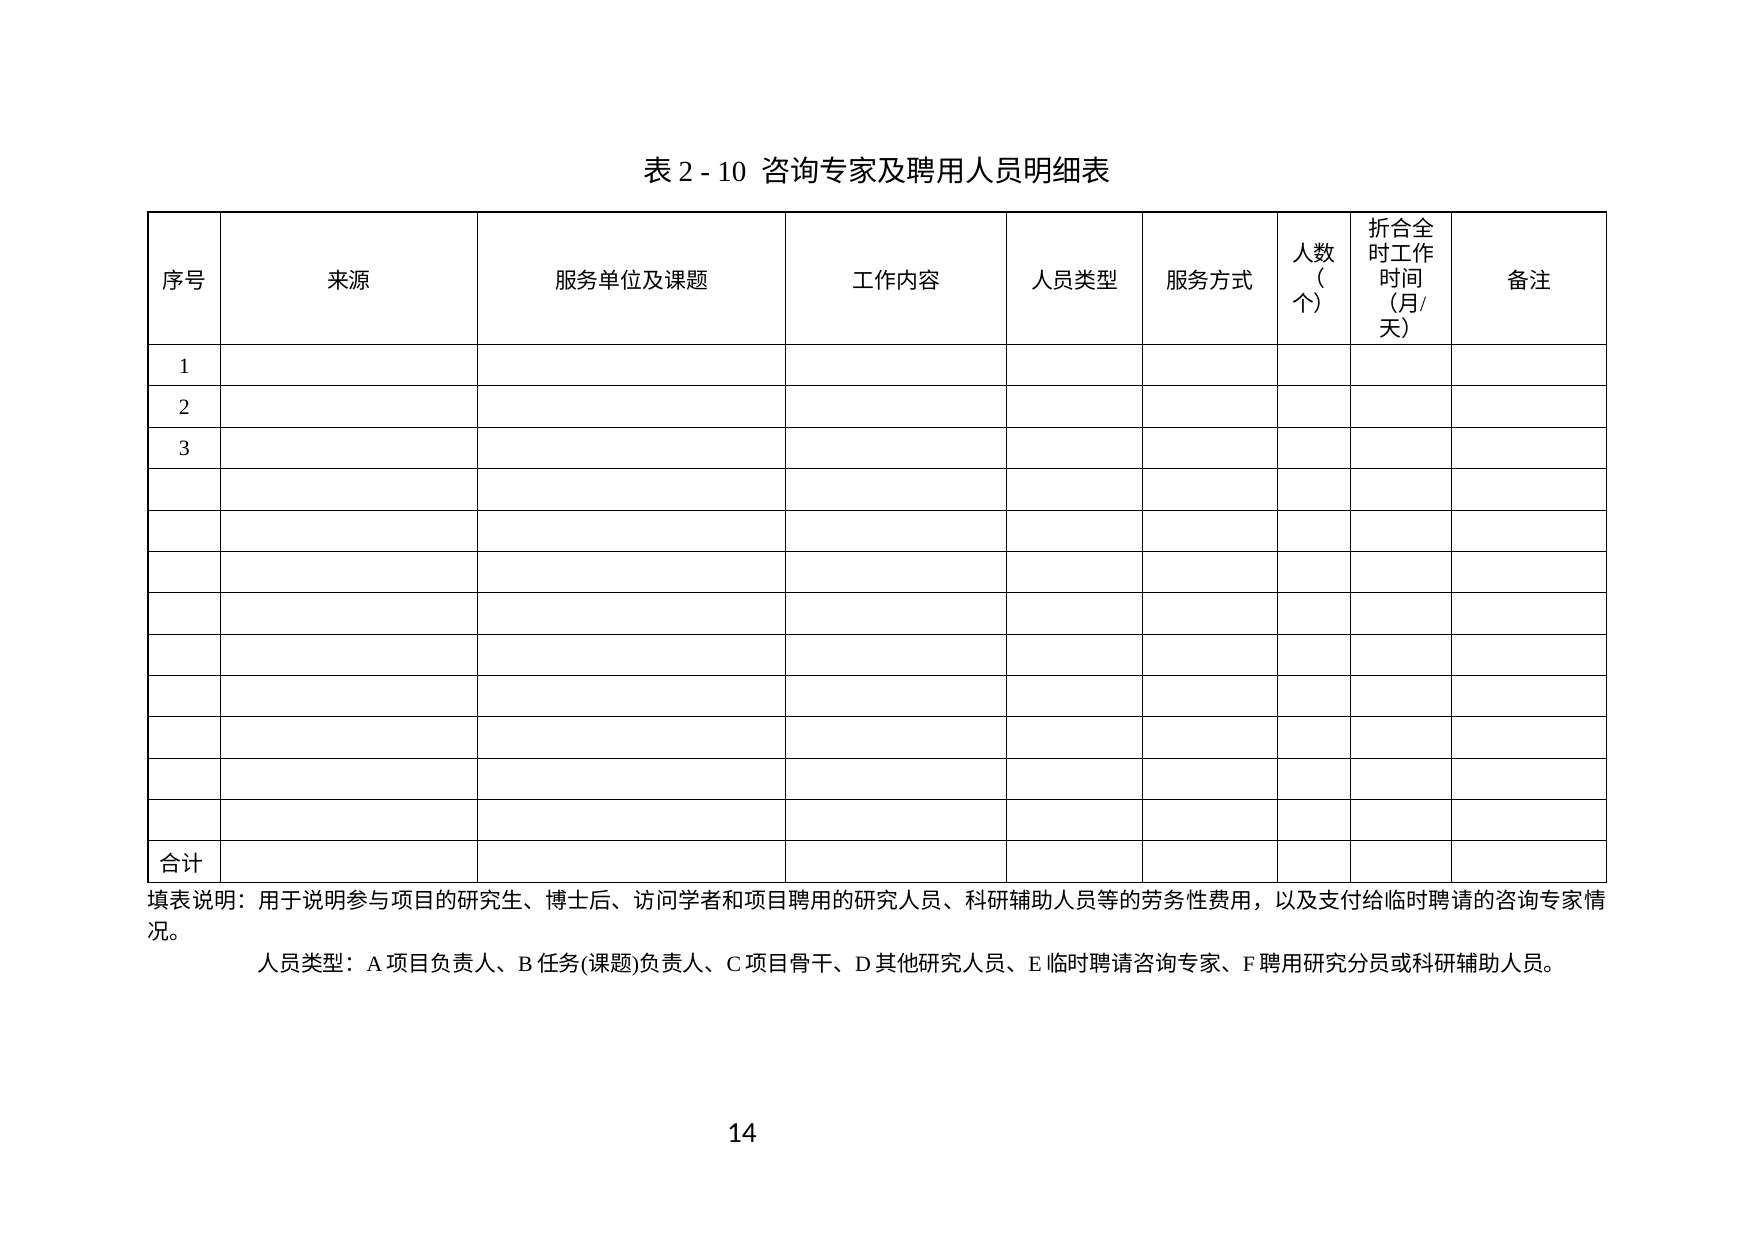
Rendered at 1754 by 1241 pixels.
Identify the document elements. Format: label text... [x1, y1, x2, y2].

table_cell [1351, 759, 1451, 799]
table_cell [1278, 593, 1350, 633]
table_cell [1452, 511, 1606, 551]
table_cell [221, 676, 477, 716]
table_cell [149, 469, 220, 509]
table_cell [1007, 428, 1142, 468]
table_cell [478, 386, 785, 427]
table_cell [1278, 469, 1350, 509]
table_cell [1007, 841, 1142, 882]
table_cell [1452, 841, 1606, 882]
table_cell [1143, 345, 1277, 385]
table_cell [1143, 552, 1277, 592]
table_header 服务方式 [1143, 213, 1277, 344]
table_cell [1351, 511, 1451, 551]
table_cell [1143, 428, 1277, 468]
table_cell [1278, 511, 1350, 551]
table_cell [1351, 800, 1451, 840]
table_cell [1452, 759, 1606, 799]
table_cell [1452, 800, 1606, 840]
table_cell [1007, 386, 1142, 427]
table_cell [149, 552, 220, 592]
table_header 工作内容 [786, 213, 1006, 344]
text 填表说明：用于说明参与项目的研究生、博士后、访问学者和项目聘用的研究人员、科研辅助人员等的劳务性费用，以及支付给临时聘请的咨询专家情况。 [148, 883, 1606, 946]
table_cell [1452, 428, 1606, 468]
table_cell [1452, 345, 1606, 385]
table_cell [149, 511, 220, 551]
table_cell [786, 841, 1006, 882]
table_cell [1452, 717, 1606, 758]
table_cell [786, 635, 1006, 675]
table_cell [1351, 428, 1451, 468]
table_cell [1007, 552, 1142, 592]
table_cell [221, 593, 477, 633]
table_cell [478, 800, 785, 840]
table_cell [478, 841, 785, 882]
table_cell [221, 428, 477, 468]
table_cell 合计 [149, 841, 220, 882]
table_cell [1351, 345, 1451, 385]
table_cell [1351, 593, 1451, 633]
table_cell [1143, 717, 1277, 758]
table_cell [149, 800, 220, 840]
table_cell [1007, 511, 1142, 551]
table_cell [478, 593, 785, 633]
table_cell [149, 593, 220, 633]
table_cell [1351, 841, 1451, 882]
table_cell [1351, 469, 1451, 509]
table_cell [221, 511, 477, 551]
table_header 折合全时工作时间（月/天） [1351, 213, 1451, 344]
table_cell [1278, 800, 1350, 840]
table_cell [1452, 469, 1606, 509]
table_cell [221, 717, 477, 758]
table_cell [149, 717, 220, 758]
table_cell [786, 511, 1006, 551]
table_cell [1278, 552, 1350, 592]
table_header 服务单位及课题 [478, 213, 785, 344]
table_cell [1452, 552, 1606, 592]
table_cell [1351, 386, 1451, 427]
table_cell [221, 635, 477, 675]
table_cell [1007, 800, 1142, 840]
table_cell [1143, 386, 1277, 427]
table_cell [1143, 841, 1277, 882]
table_cell [1278, 717, 1350, 758]
table_cell [1278, 841, 1350, 882]
table_cell [1007, 635, 1142, 675]
table_cell [221, 841, 477, 882]
table_cell [786, 552, 1006, 592]
table_cell [221, 345, 477, 385]
table_header 人数（个） [1278, 213, 1350, 344]
table_cell [1452, 386, 1606, 427]
table_cell [478, 469, 785, 509]
table_cell [1351, 717, 1451, 758]
table_cell [1007, 759, 1142, 799]
table_cell [1143, 635, 1277, 675]
text 人员类型：A项目负责人、B任务(课题)负责人、C项目骨干、D其他研究人员、E临时聘请咨询专家、F聘用研究分员或科研辅助人员。 [257, 946, 1606, 978]
table_cell [1452, 593, 1606, 633]
table_cell [1143, 511, 1277, 551]
table_cell [221, 759, 477, 799]
table_cell [478, 511, 785, 551]
table_cell [478, 676, 785, 716]
table_cell [1143, 469, 1277, 509]
table_cell [1007, 676, 1142, 716]
table_cell [1143, 800, 1277, 840]
text 表2 - 10 咨询专家及聘用人员明细表 [148, 148, 1606, 190]
table_header 来源 [221, 213, 477, 344]
table_cell 2 [149, 386, 220, 427]
table_cell [786, 800, 1006, 840]
table_cell [1351, 552, 1451, 592]
table_cell [786, 345, 1006, 385]
table_cell [1278, 428, 1350, 468]
table_cell [478, 759, 785, 799]
table_cell [1143, 759, 1277, 799]
table_cell [1351, 635, 1451, 675]
table_cell [786, 676, 1006, 716]
table_cell [786, 759, 1006, 799]
table_cell [1007, 593, 1142, 633]
table_header 人员类型 [1007, 213, 1142, 344]
table_cell [1351, 676, 1451, 716]
table_cell [149, 635, 220, 675]
table_cell [221, 800, 477, 840]
table_cell [1278, 386, 1350, 427]
table_cell [786, 386, 1006, 427]
table_header 序号 [149, 213, 220, 344]
table_cell [786, 593, 1006, 633]
table_cell [1278, 676, 1350, 716]
table_cell 1 [149, 345, 220, 385]
table_cell [1007, 717, 1142, 758]
table_cell [1452, 676, 1606, 716]
table_cell [1278, 759, 1350, 799]
table_cell [1143, 593, 1277, 633]
table_cell [149, 759, 220, 799]
table_cell [1278, 345, 1350, 385]
table_header 备注 [1452, 213, 1606, 344]
table_cell [478, 428, 785, 468]
table_cell [786, 717, 1006, 758]
table_cell [478, 717, 785, 758]
table_cell [1007, 345, 1142, 385]
table_cell [149, 676, 220, 716]
table_cell [478, 345, 785, 385]
table_cell [786, 428, 1006, 468]
table_cell [478, 552, 785, 592]
table_cell [221, 386, 477, 427]
table_cell 3 [149, 428, 220, 468]
table_cell [478, 635, 785, 675]
table_cell [221, 469, 477, 509]
table_cell [221, 552, 477, 592]
table_cell [1278, 635, 1350, 675]
table_cell [1143, 676, 1277, 716]
table_cell [786, 469, 1006, 509]
table_cell [1007, 469, 1142, 509]
table_cell [1452, 635, 1606, 675]
